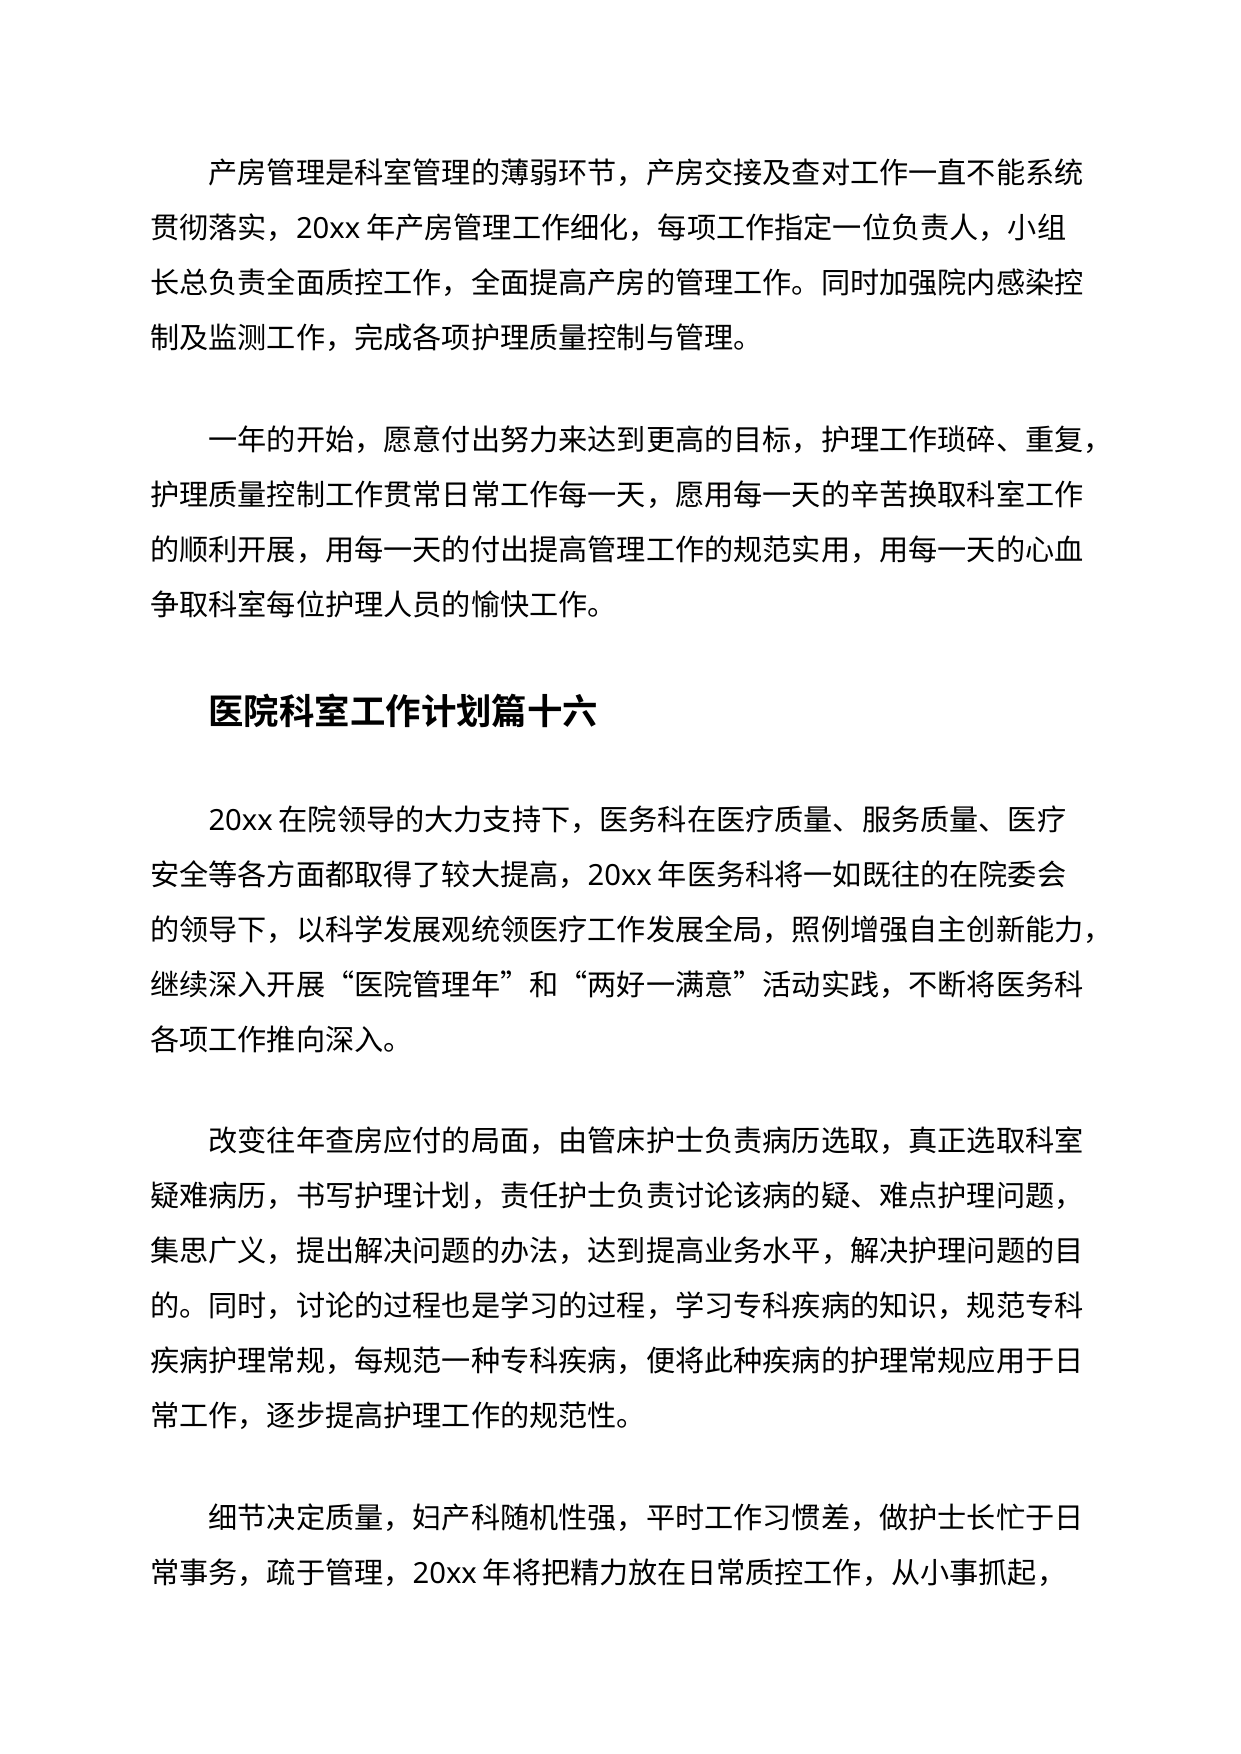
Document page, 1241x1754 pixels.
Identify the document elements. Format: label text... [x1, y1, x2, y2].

text 一年的开始，愿意付出努力来达到更高的目标，护理工作琐碎、重复，护理质量控制工作贯常日常工作每一天，愿用每一天的辛苦换取科室工作的顺利开展，用每一天的付出提高管理工作的规范实用，用每一天的心血争取科室每位护理人员的愉快工作。 [150, 417, 1090, 623]
text 产房管理是科室管理的薄弱环节，产房交接及查对工作一直不能系统贯彻落实，20xx年产房管理工作细化，每项工作指定一位负责人，小组长总负责全面质控工作，全面提高产房的管理工作。同时加强院内感染控制及监测工作，完成各项护理质量控制与管理。 [150, 150, 1090, 357]
text 医院科室工作计划篇十六 [150, 683, 1090, 734]
text 改变往年查房应付的局面，由管床护士负责病历选取，真正选取科室疑难病历，书写护理计划，责任护士负责讨论该病的疑、难点护理问题，集思广义，提出解决问题的办法，达到提高业务水平，解决护理问题的目的。同时，讨论的过程也是学习的过程，学习专科疾病的知识，规范专科疾病护理常规，每规范一种专科疾病，便将此种疾病的护理常规应用于日常工作，逐步提高护理工作的规范性。 [150, 1118, 1090, 1435]
text 20xx在院领导的大力支持下，医务科在医疗质量、服务质量、医疗安全等各方面都取得了较大提高，20xx年医务科将一如既往的在院委会的领导下，以科学发展观统领医疗工作发展全局，照例增强自主创新能力，继续深入开展“医院管理年”和“两好一满意”活动实践，不断将医务科各项工作推向深入。 [150, 796, 1090, 1058]
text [150, 1494, 1090, 1592]
